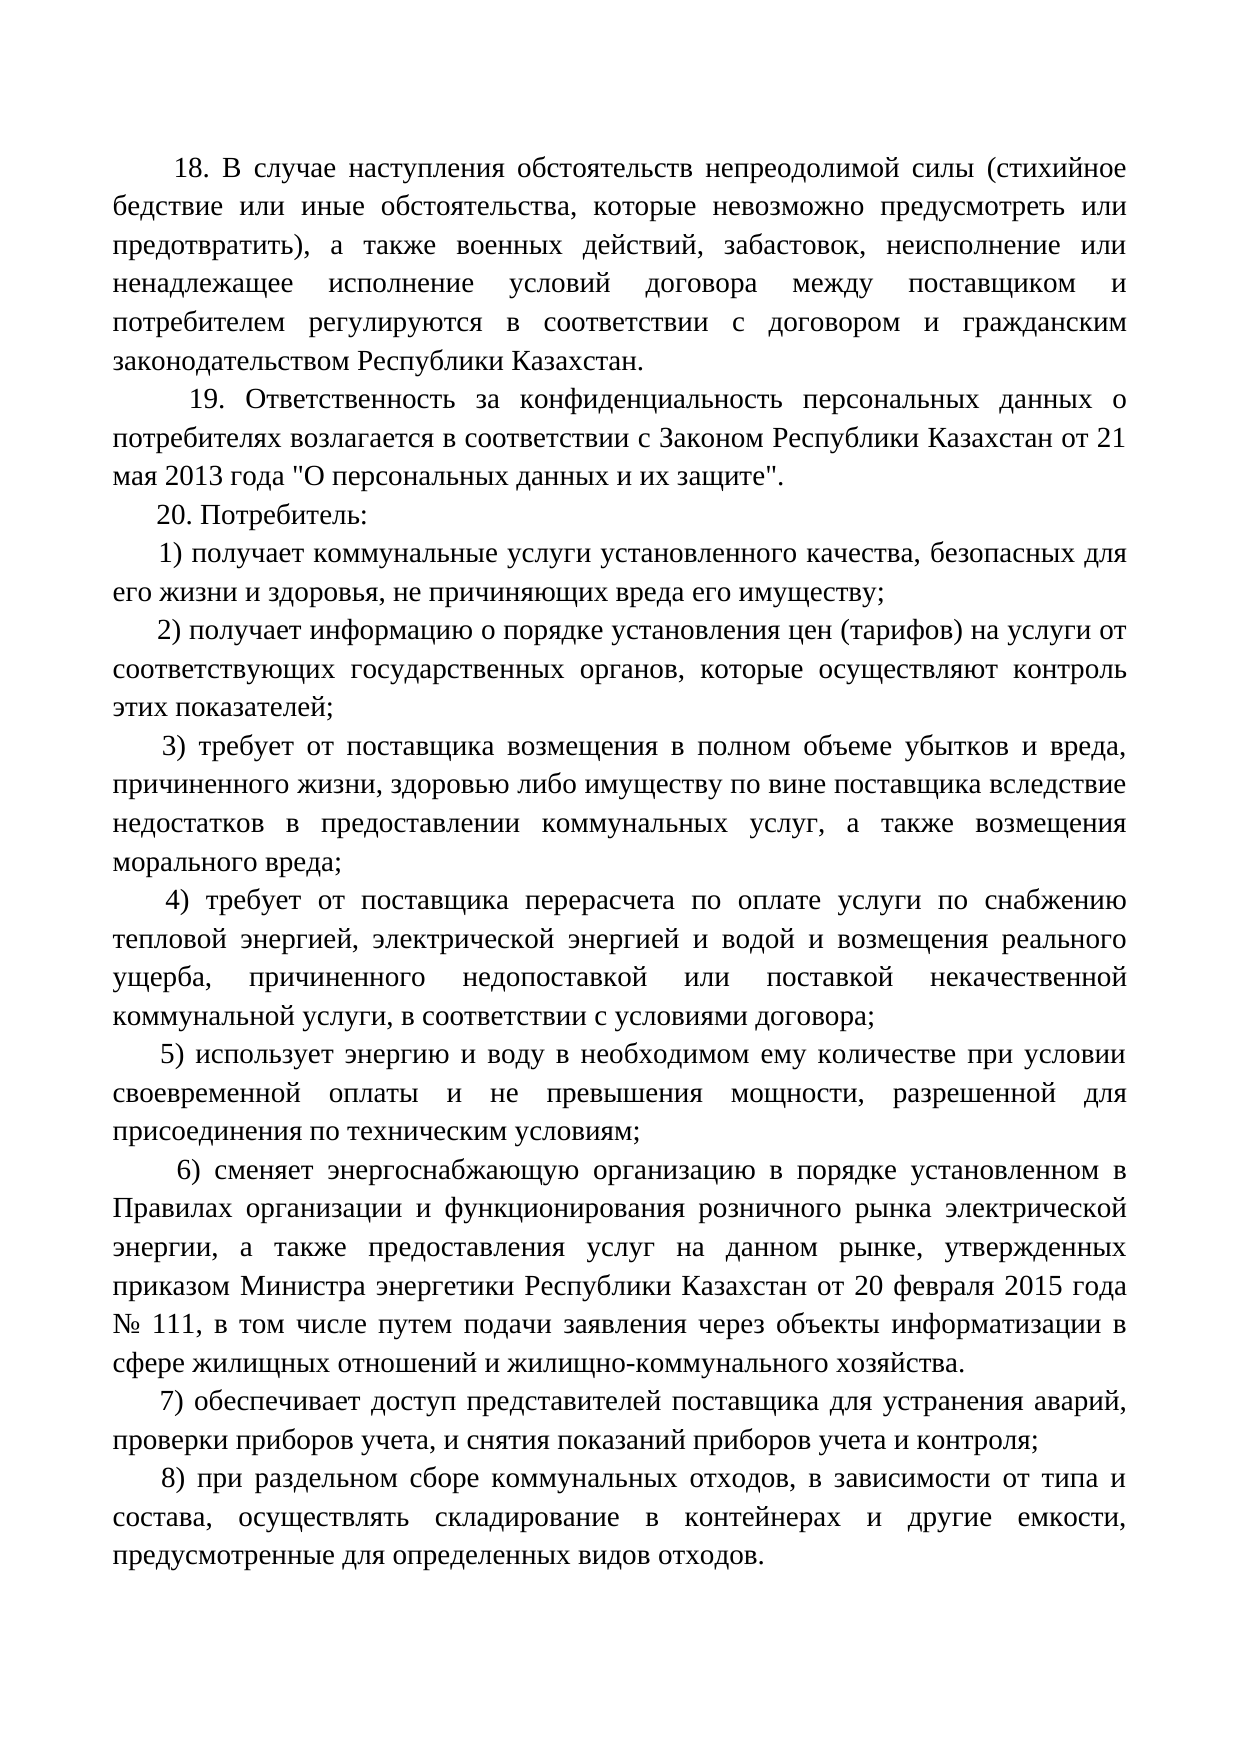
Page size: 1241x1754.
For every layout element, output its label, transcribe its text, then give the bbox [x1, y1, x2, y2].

text 18. В случае наступления обстоятельств непреодолимой силы (стихийное бедствие или иные обстоятельства, которые невозможно предусмотреть или предотвратить), а также военных действий, забастовок, неисполнение или ненадлежащее исполнение условий договора между поставщиком и потребителем регулируются в соответствии с договором и гражданским законодательством Республики Казахстан. [112, 150, 1128, 376]
text 2) получает информацию о порядке установления цен (тарифов) на услуги от соответствующих государственных органов, которые осуществляют контроль этих показателей; [112, 612, 1128, 723]
text 4) требует от поставщика перерасчета по оплате услуги по снабжению тепловой энергией, электрической энергией и водой и возмещения реального ущерба, причиненного недопоставкой или поставкой некачественной коммунальной услуги, в соответствии с условиями договора; [112, 882, 1128, 1031]
text 5) использует энергию и воду в необходимом ему количестве при условии своевременной оплаты и не превышения мощности, разрешенной для присоединения по техническим условиям; [112, 1036, 1128, 1147]
text 6) сменяет энергоснабжающую организацию в порядке установленном в Правилах организации и функционирования розничного рынка электрической энергии, а также предоставления услуг на данном рынке, утвержденных приказом Министра энергетики Республики Казахстан от 20 февраля 2015 года № 111, в том числе путем подачи заявления через объекты информатизации в сфере жилищных отношений и жилищно-коммунального хозяйства. [112, 1152, 1128, 1378]
text 7) обеспечивает доступ представителей поставщика для устранения аварий, проверки приборов учета, и снятия показаний приборов учета и контроля; [112, 1383, 1128, 1455]
text 8) при раздельном сборе коммунальных отходов, в зависимости от типа и состава, осуществлять складирование в контейнерах и другие емкости, предусмотренные для определенных видов отходов. [112, 1460, 1128, 1571]
text 3) требует от поставщика возмещения в полном объеме убытков и вреда, причиненного жизни, здоровью либо имуществу по вине поставщика вследствие недостатков в предоставлении коммунальных услуг, а также возмещения морального вреда; [112, 728, 1128, 877]
text 19. Ответственность за конфиденциальность персональных данных о потребителях возлагается в соответствии с Законом Республики Казахстан от 21 мая 2013 года "О персональных данных и их защите". [112, 381, 1128, 492]
text 1) получает коммунальные услуги установленного качества, безопасных для его жизни и здоровья, не причиняющих вреда его имуществу; [112, 535, 1128, 607]
text 20. Потребитель: [112, 497, 1128, 530]
